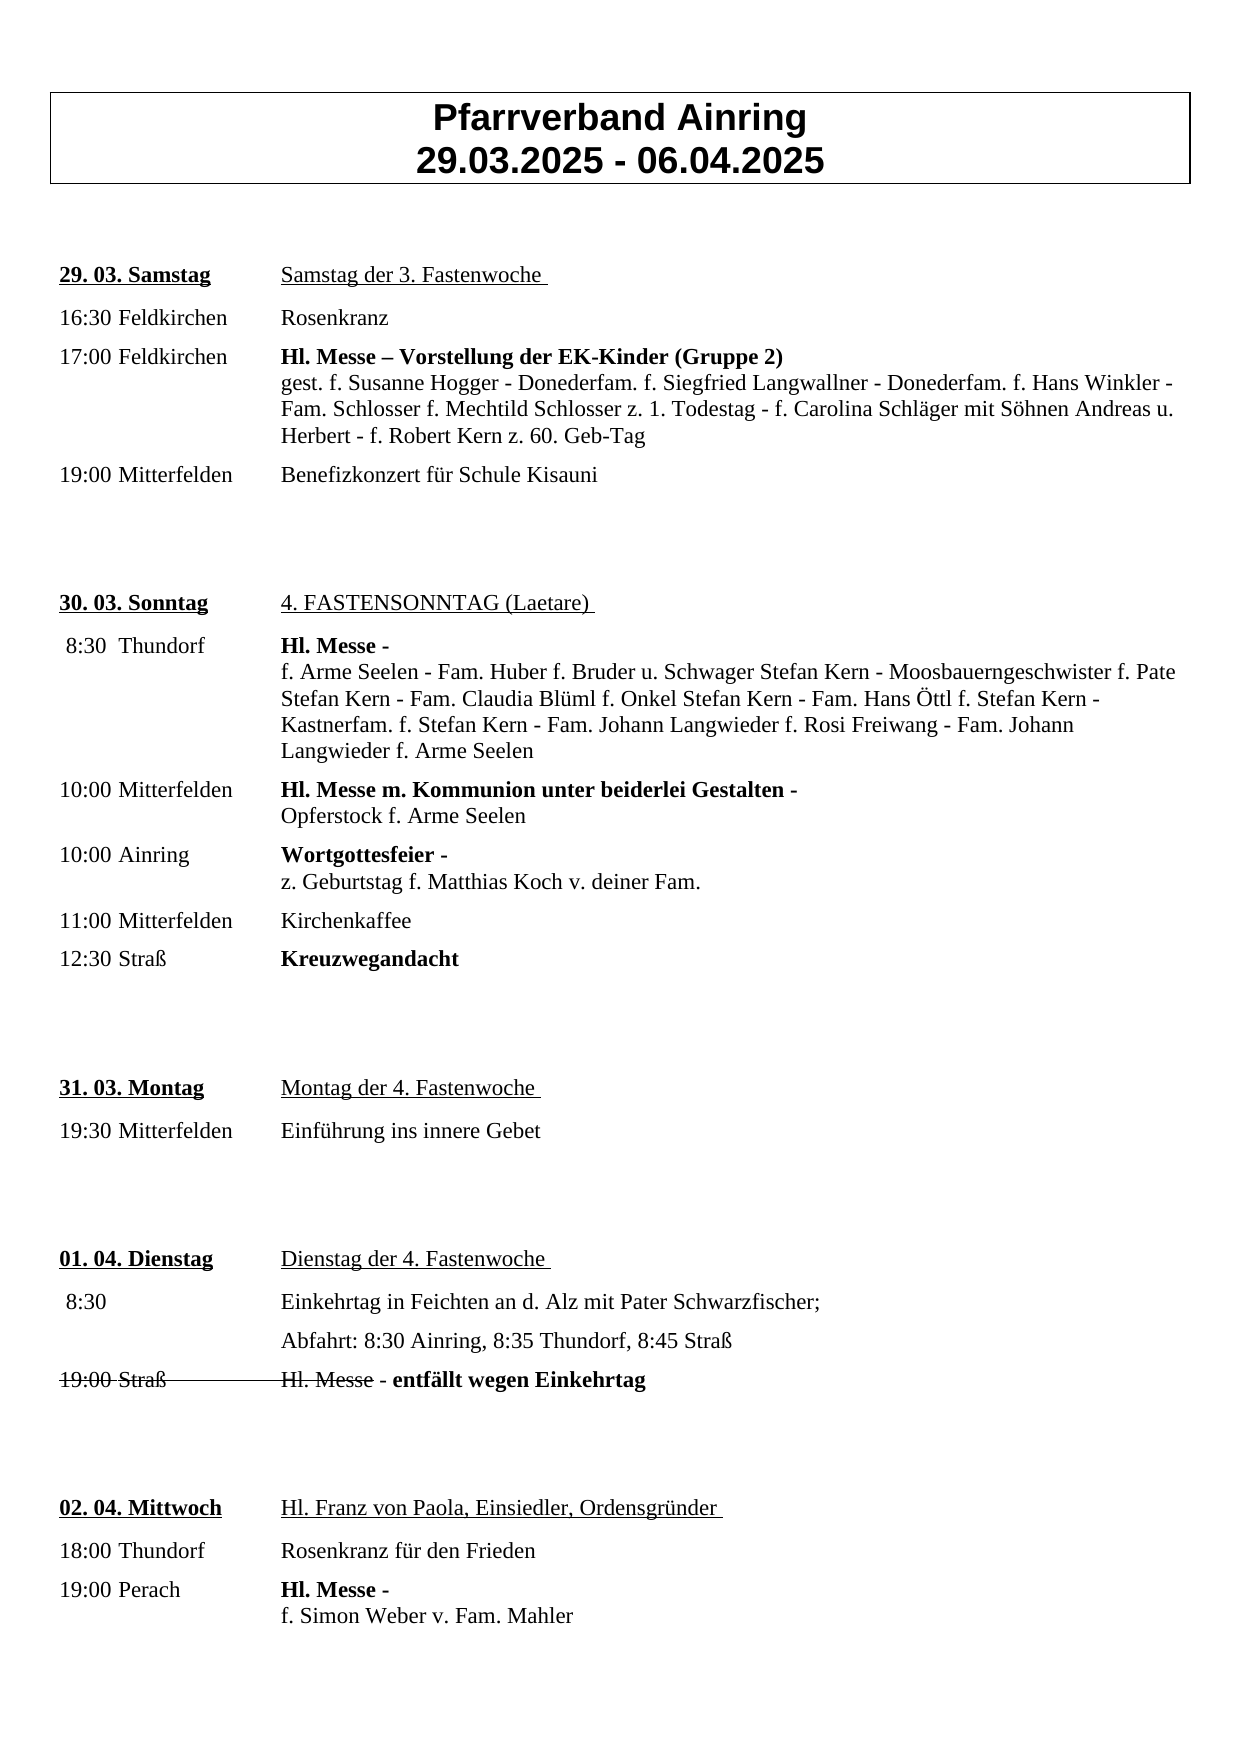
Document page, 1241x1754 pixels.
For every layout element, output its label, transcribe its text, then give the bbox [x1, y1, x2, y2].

text 18:00 Thundorf Rosenkranz für den Frieden [59, 1537, 1181, 1564]
text 29. 03. Samstag Samstag der 3. Fastenwoche [59, 261, 1181, 287]
text 30. 03. Sonntag 4. FASTENSONNTAG (Laetare) [59, 589, 1181, 615]
text 8:30 Einkehrtag in Feichten an d. Alz mit Pater Schwarzfischer; [59, 1288, 1181, 1314]
text 02. 04. Mittwoch Hl. Franz von Paola, Einsiedler, Ordensgründer [59, 1494, 1181, 1521]
text 10:00 Mitterfelden Hl. Messe m. Kommunion unter beiderlei Gestalten - Opferstock f. Arme Seelen [59, 776, 1181, 829]
text 16:30 Feldkirchen Rosenkranz [59, 304, 1181, 330]
text Abfahrt: 8:30 Ainring, 8:35 Thundorf, 8:45 Straß [59, 1327, 1181, 1353]
text 17:00 Feldkirchen Hl. Messe – Vorstellung der EK-Kinder (Gruppe 2) gest. f. Susanne Hogger - Donederfam. f. Siegfried Langwallner - Donederfam. f. Hans Winkler - Fam. Schlosser f. Mechtild Schlosser z. 1. Todestag - f. Carolina Schläger mit Söhnen Andreas u. Herbert - f. Robert Kern z. 60. Geb-Tag [59, 343, 1181, 448]
text 10:00 Ainring Wortgottesfeier - z. Geburtstag f. Matthias Koch v. deiner Fam. [59, 841, 1181, 894]
text 19:00 Straß Hl. Messe - entfällt wegen Einkehrtag [59, 1366, 1181, 1392]
text 19:00 Mitterfelden Benefizkonzert für Schule Kisauni [59, 461, 1181, 487]
text Pfarrverband Ainring 29.03.2025 - 06.04.2025 [51, 93, 1189, 183]
text 01. 04. Dienstag Dienstag der 4. Fastenwoche [59, 1245, 1181, 1272]
text 31. 03. Montag Montag der 4. Fastenwoche [59, 1074, 1181, 1100]
text 11:00 Mitterfelden Kirchenkaffee [59, 907, 1181, 933]
text 19:00 Perach Hl. Messe - f. Simon Weber v. Fam. Mahler [59, 1576, 1181, 1629]
text 12:30 Straß Kreuzwegandacht [59, 946, 1181, 972]
text 8:30 Thundorf Hl. Messe - f. Arme Seelen - Fam. Huber f. Bruder u. Schwager Stefan Kern - Moosbauerngeschwister f. Pate Stefan Kern - Fam. Claudia Blüml f. Onkel Stefan Kern - Fam. Hans Öttl f. Stefan Kern - Kastnerfam. f. Stefan Kern - Fam. Johann Langwieder f. Rosi Freiwang - Fam. Johann Langwieder f. Arme Seelen [59, 632, 1181, 764]
text 19:30 Mitterfelden Einführung ins innere Gebet [59, 1117, 1181, 1143]
